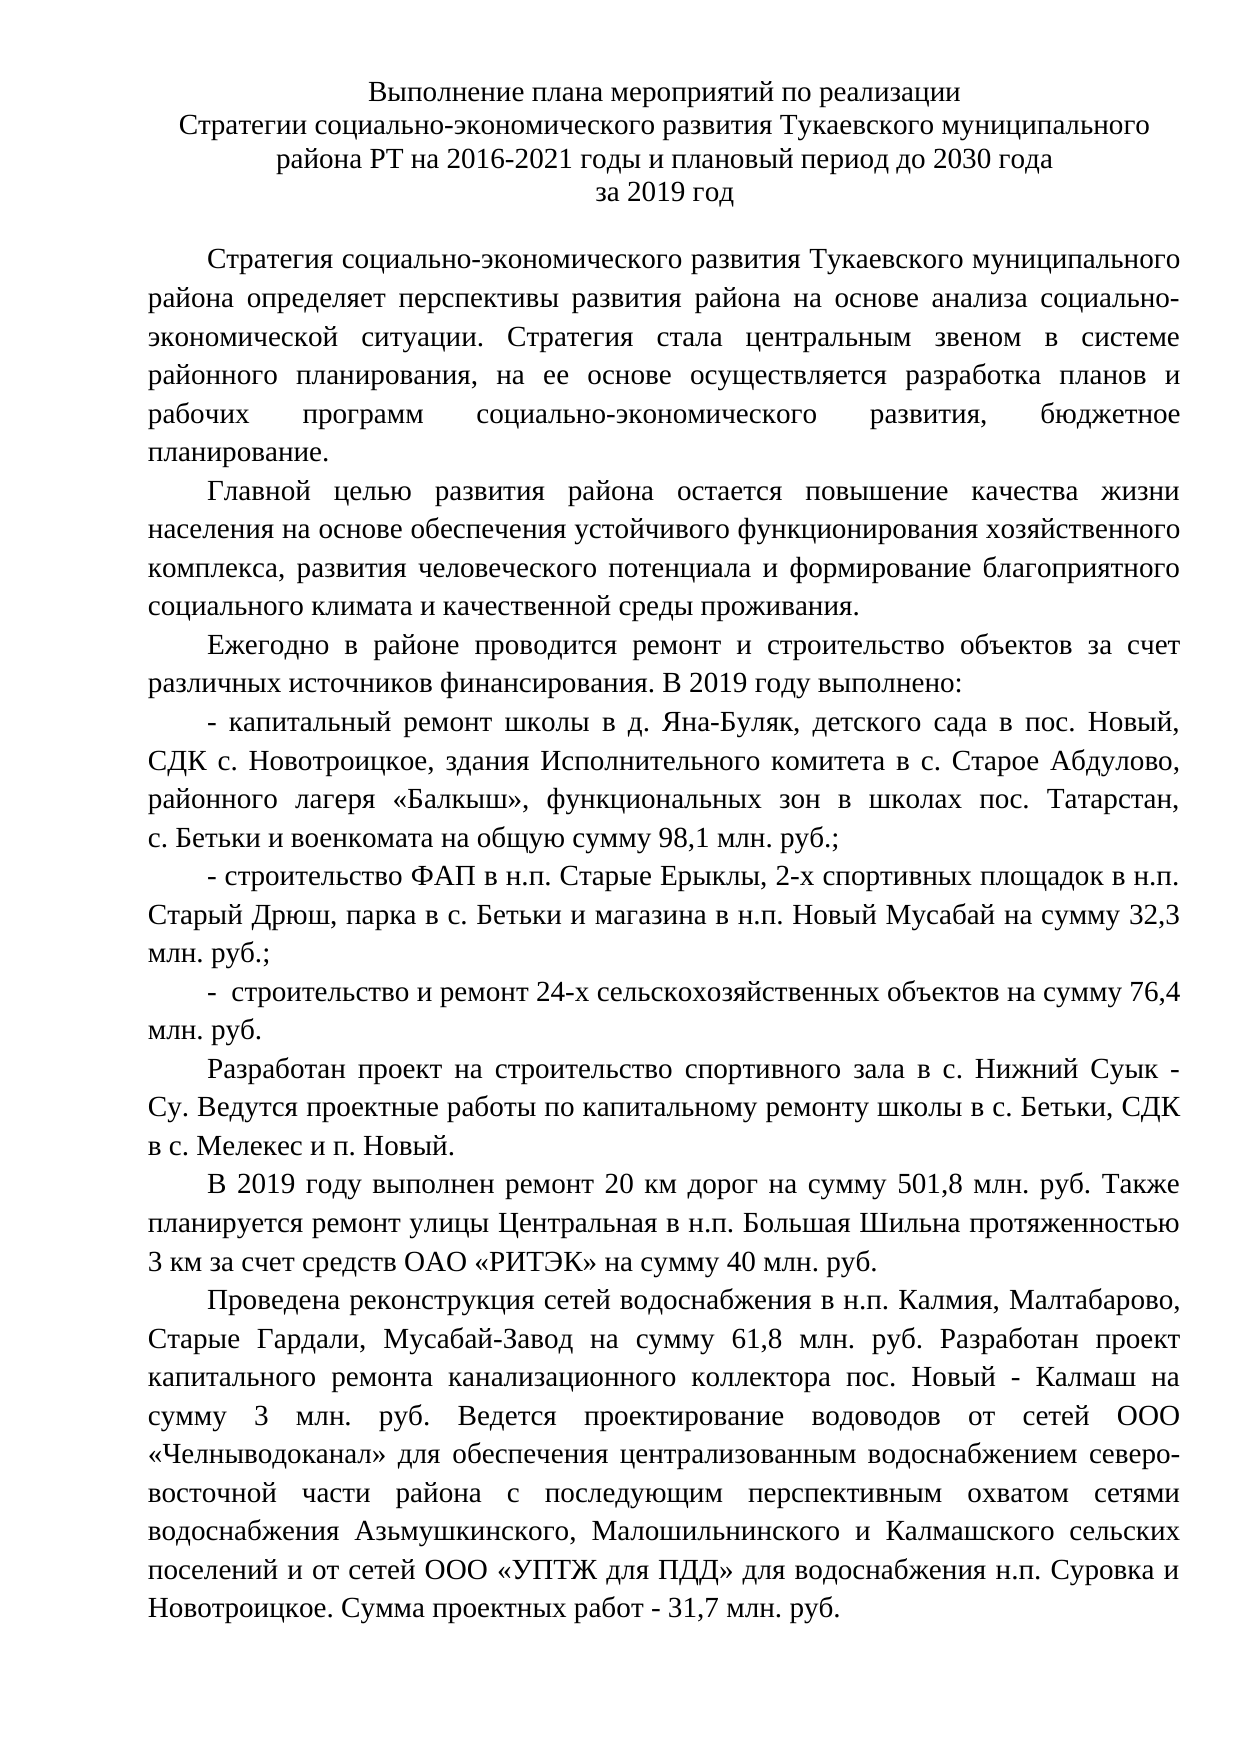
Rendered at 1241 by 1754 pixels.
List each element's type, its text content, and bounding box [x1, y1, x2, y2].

text Ежегодно в районе проводится ремонт и строительство объектов за счет различных источников финансирования. В 2019 году выполнено: [148, 627, 1181, 699]
text - капитальный ремонт школы в д. Яна-Буляк, детского сада в пос. Новый, СДК с. Новотроицкое, здания Исполнительного комитета в с. Старое Абдулово, районного лагеря «Балкыш», функциональных зон в школах пос. Татарстан, с. Бетьки и военкомата на общую сумму 98,1 млн. руб.; [148, 704, 1181, 853]
text Разработан проект на строительство спортивного зала в с. Нижний Суык - Су. Ведутся проектные работы по капитальному ремонту школы в с. Бетьки, СДК в с. Мелекес и п. Новый. [148, 1051, 1181, 1162]
text Стратегии социально-экономического развития Тукаевского муниципального района РТ на 2016-2021 годы и плановый период до 2030 года [148, 107, 1181, 174]
text Выполнение плана мероприятий по реализации [148, 74, 1181, 107]
text В 2019 году выполнен ремонт 20 км дорог на сумму 501,8 млн. руб. Также планируется ремонт улицы Центральная в н.п. Большая Шильна протяженностью 3 км за счет средств ОАО «РИТЭК» на сумму 40 млн. руб. [148, 1167, 1181, 1277]
text - строительство ФАП в н.п. Старые Ерыклы, 2-х спортивных площадок в н.п. Старый Дрюш, парка в с. Бетьки и магазина в н.п. Новый Мусабай на сумму 32,3 млн. руб.; [148, 858, 1181, 969]
text за 2019 год [148, 174, 1181, 208]
text - строительство и ремонт 24-х сельскохозяйственных объектов на сумму 76,4 млн. руб. [148, 974, 1181, 1046]
text Главной целью развития района остается повышение качества жизни населения на основе обеспечения устойчивого функционирования хозяйственного комплекса, развития человеческого потенциала и формирование благоприятного социального климата и качественной среды проживания. [148, 473, 1181, 622]
text Проведена реконструкция сетей водоснабжения в н.п. Калмия, Малтабарово, Старые Гардали, Мусабай-Завод на сумму 61,8 млн. руб. Разработан проект капитального ремонта канализационного коллектора пос. Новый - Калмаш на сумму 3 млн. руб. Ведется проектирование водоводов от сетей ООО «Челныводоканал» для обеспечения централизованным водоснабжением северо-восточной части района с последующим перспективным охватом сетями водоснабжения Азьмушкинского, Малошильнинского и Калмашского сельских поселений и от сетей ООО «УПТЖ для ПДД» для водоснабжения н.п. Суровка и Новотроицкое. Сумма проектных работ - 31,7 млн. руб. [148, 1282, 1181, 1624]
text Стратегия социально-экономического развития Тукаевского муниципального района определяет перспективы развития района на основе анализа социально-экономической ситуации. Стратегия стала центральным звеном в системе районного планирования, на ее основе осуществляется разработка планов и рабочих программ социально-экономического развития, бюджетное планирование. [148, 242, 1181, 468]
